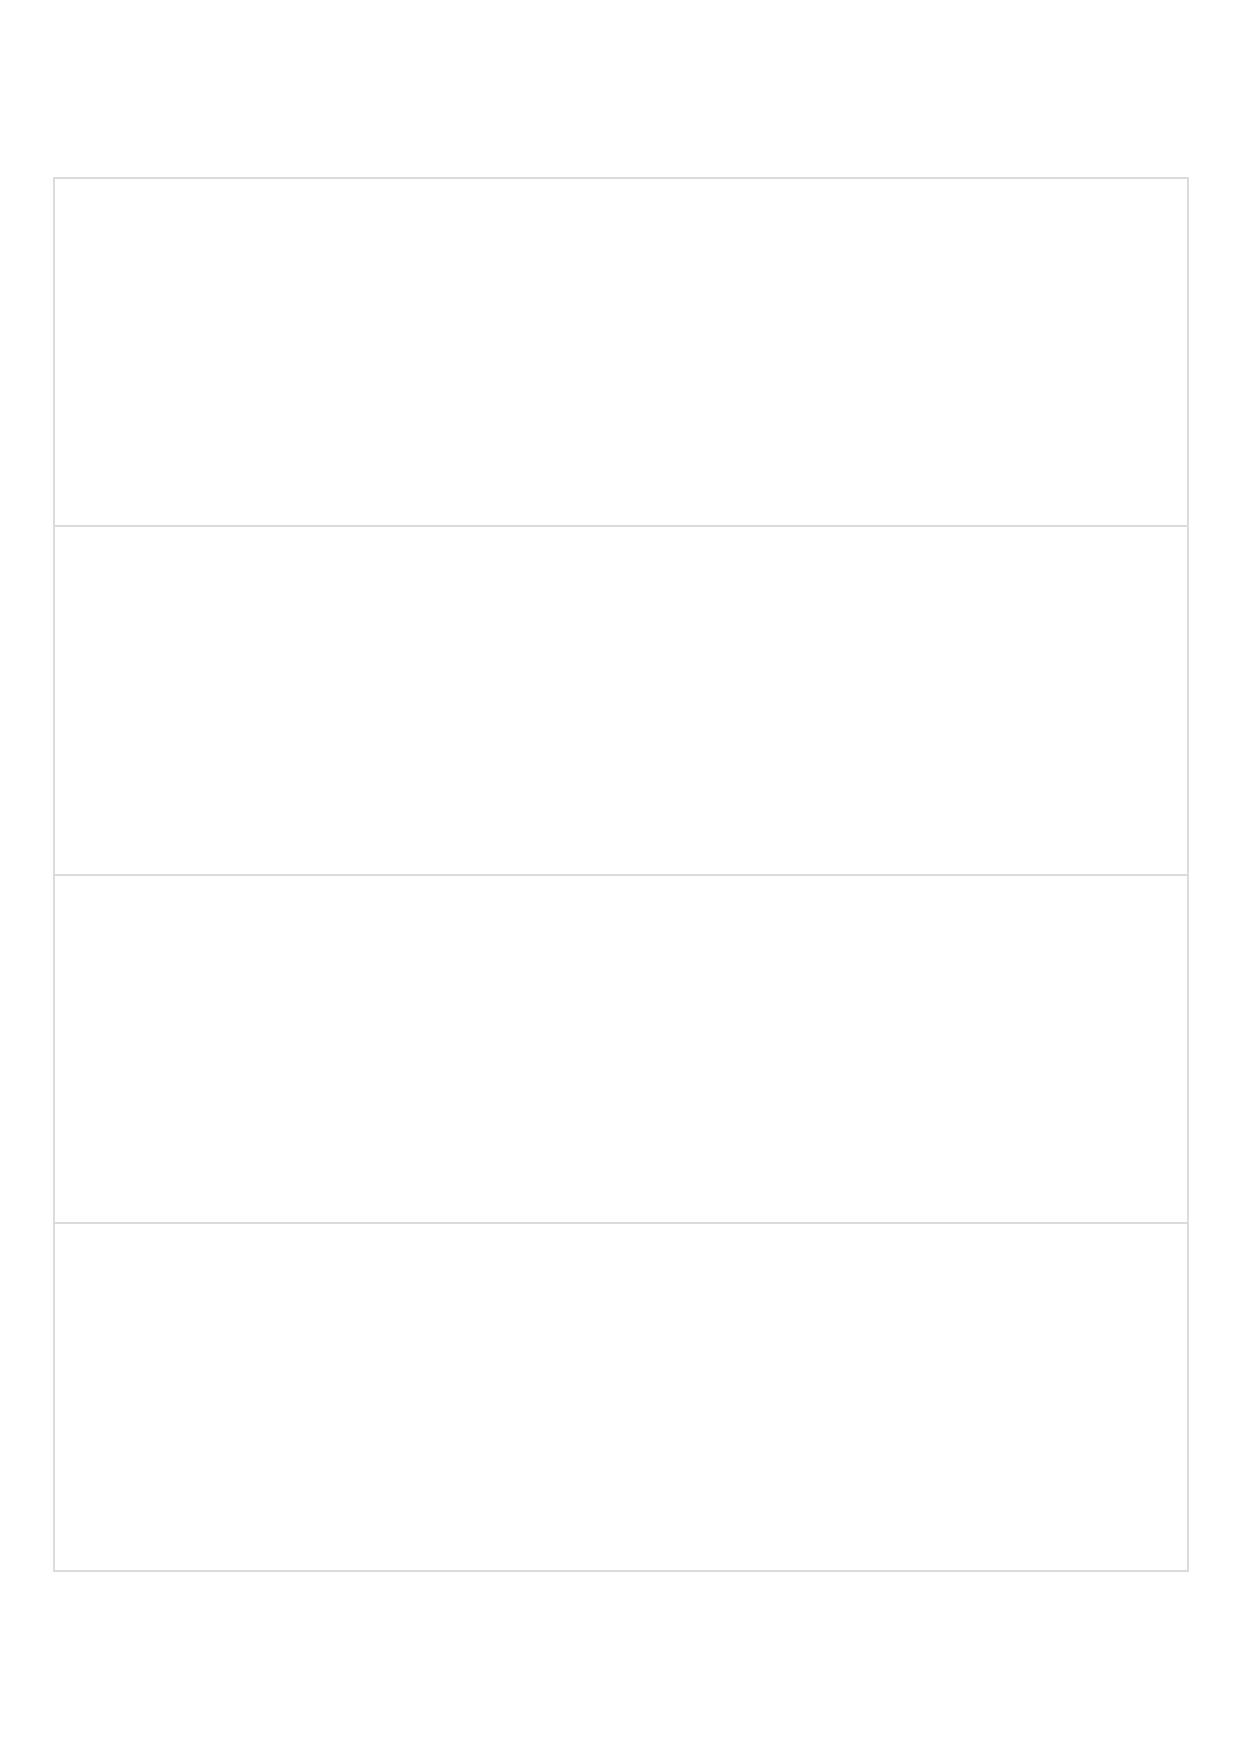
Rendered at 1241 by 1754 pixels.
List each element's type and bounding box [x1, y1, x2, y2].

table_cell [55, 876, 1187, 1222]
table_cell [55, 527, 1187, 873]
table_cell [55, 1224, 1187, 1570]
table_header [55, 179, 1187, 525]
